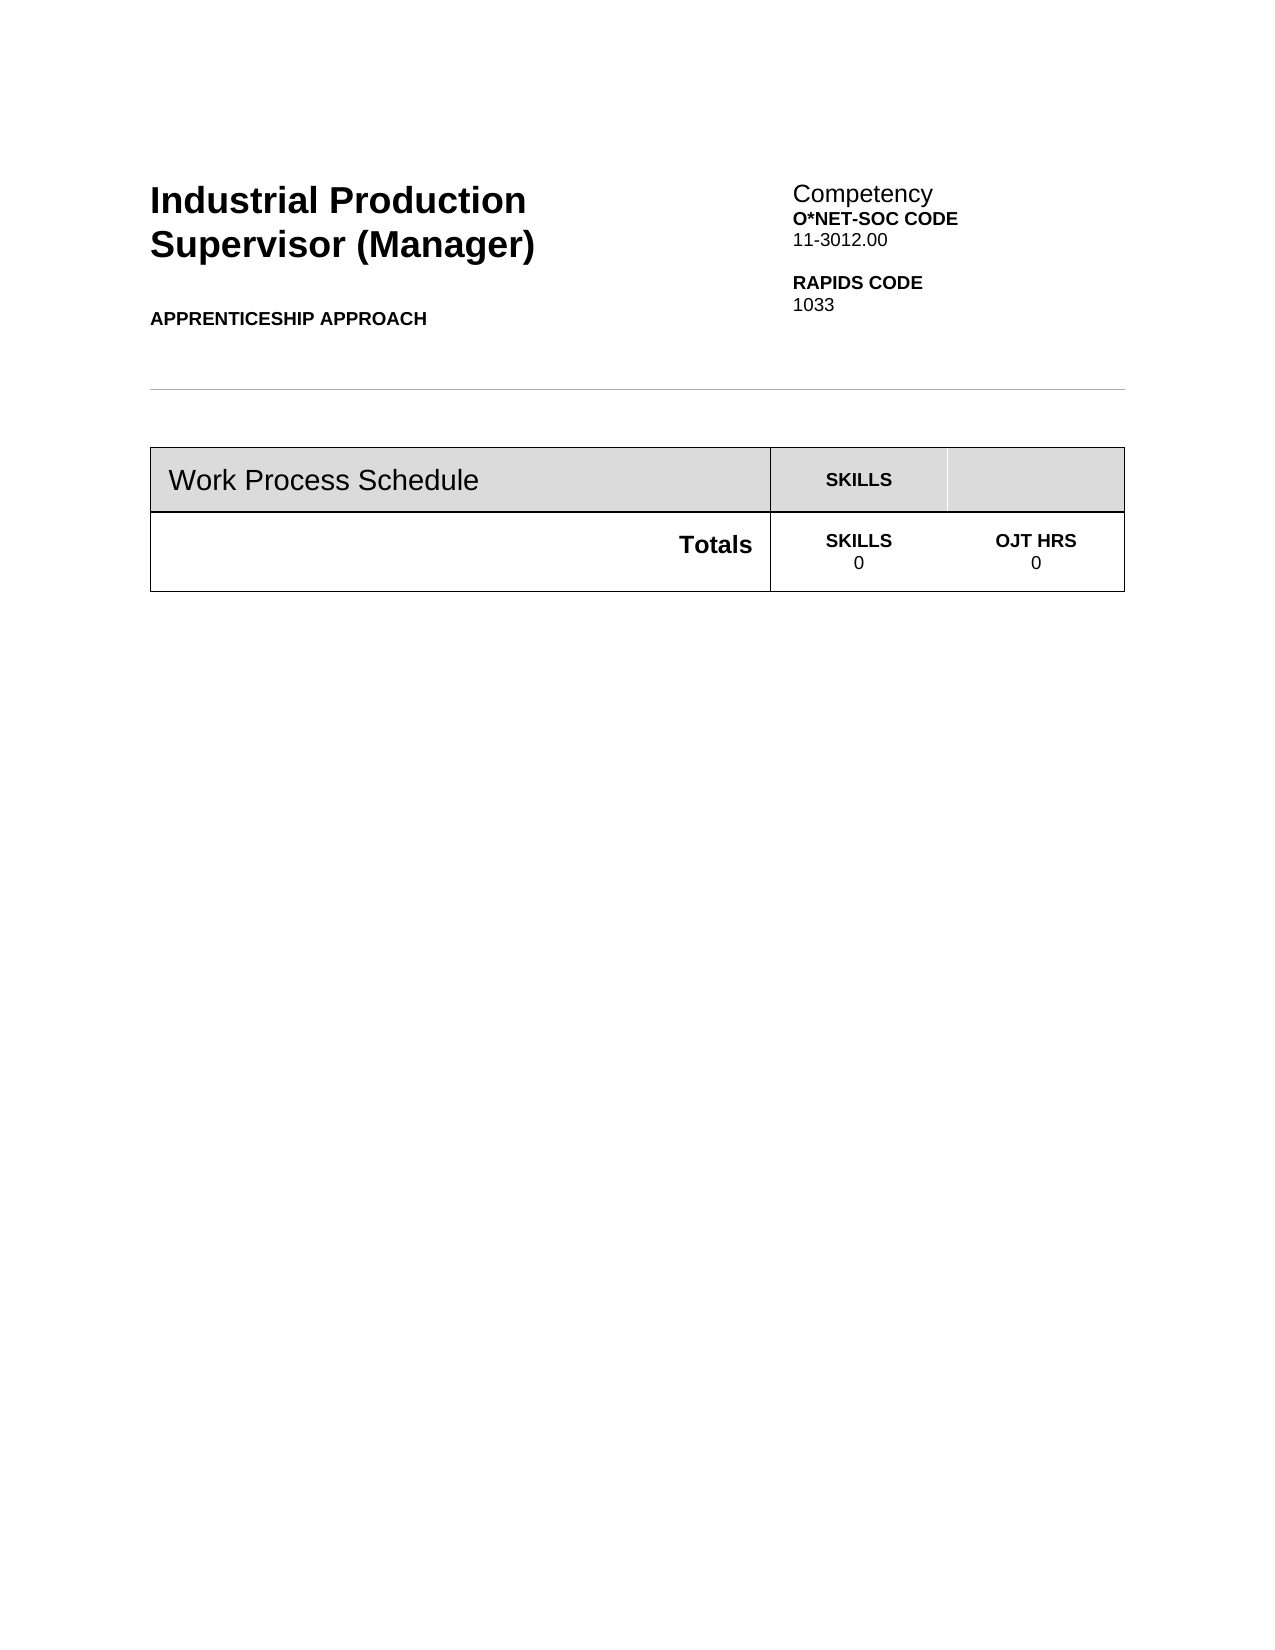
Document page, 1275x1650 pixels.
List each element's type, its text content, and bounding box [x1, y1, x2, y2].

table_cell SKILLS 0 [771, 513, 947, 591]
text 11-3012.00 [793, 229, 1125, 251]
text APPRENTICESHIP APPROACH [150, 308, 719, 330]
text Competency [793, 179, 1125, 207]
table_cell Totals [151, 513, 770, 591]
text O*NET-SOC CODE [793, 207, 1125, 229]
table_cell OJT HRS 0 [948, 513, 1124, 591]
table_header Work Process Schedule [151, 448, 770, 511]
table_header [948, 448, 1124, 511]
table_header SKILLS [771, 448, 947, 511]
text RAPIDS CODE [793, 272, 1125, 294]
text Industrial Production Supervisor (Manager) [150, 179, 719, 265]
text 1033 [793, 294, 1125, 315]
